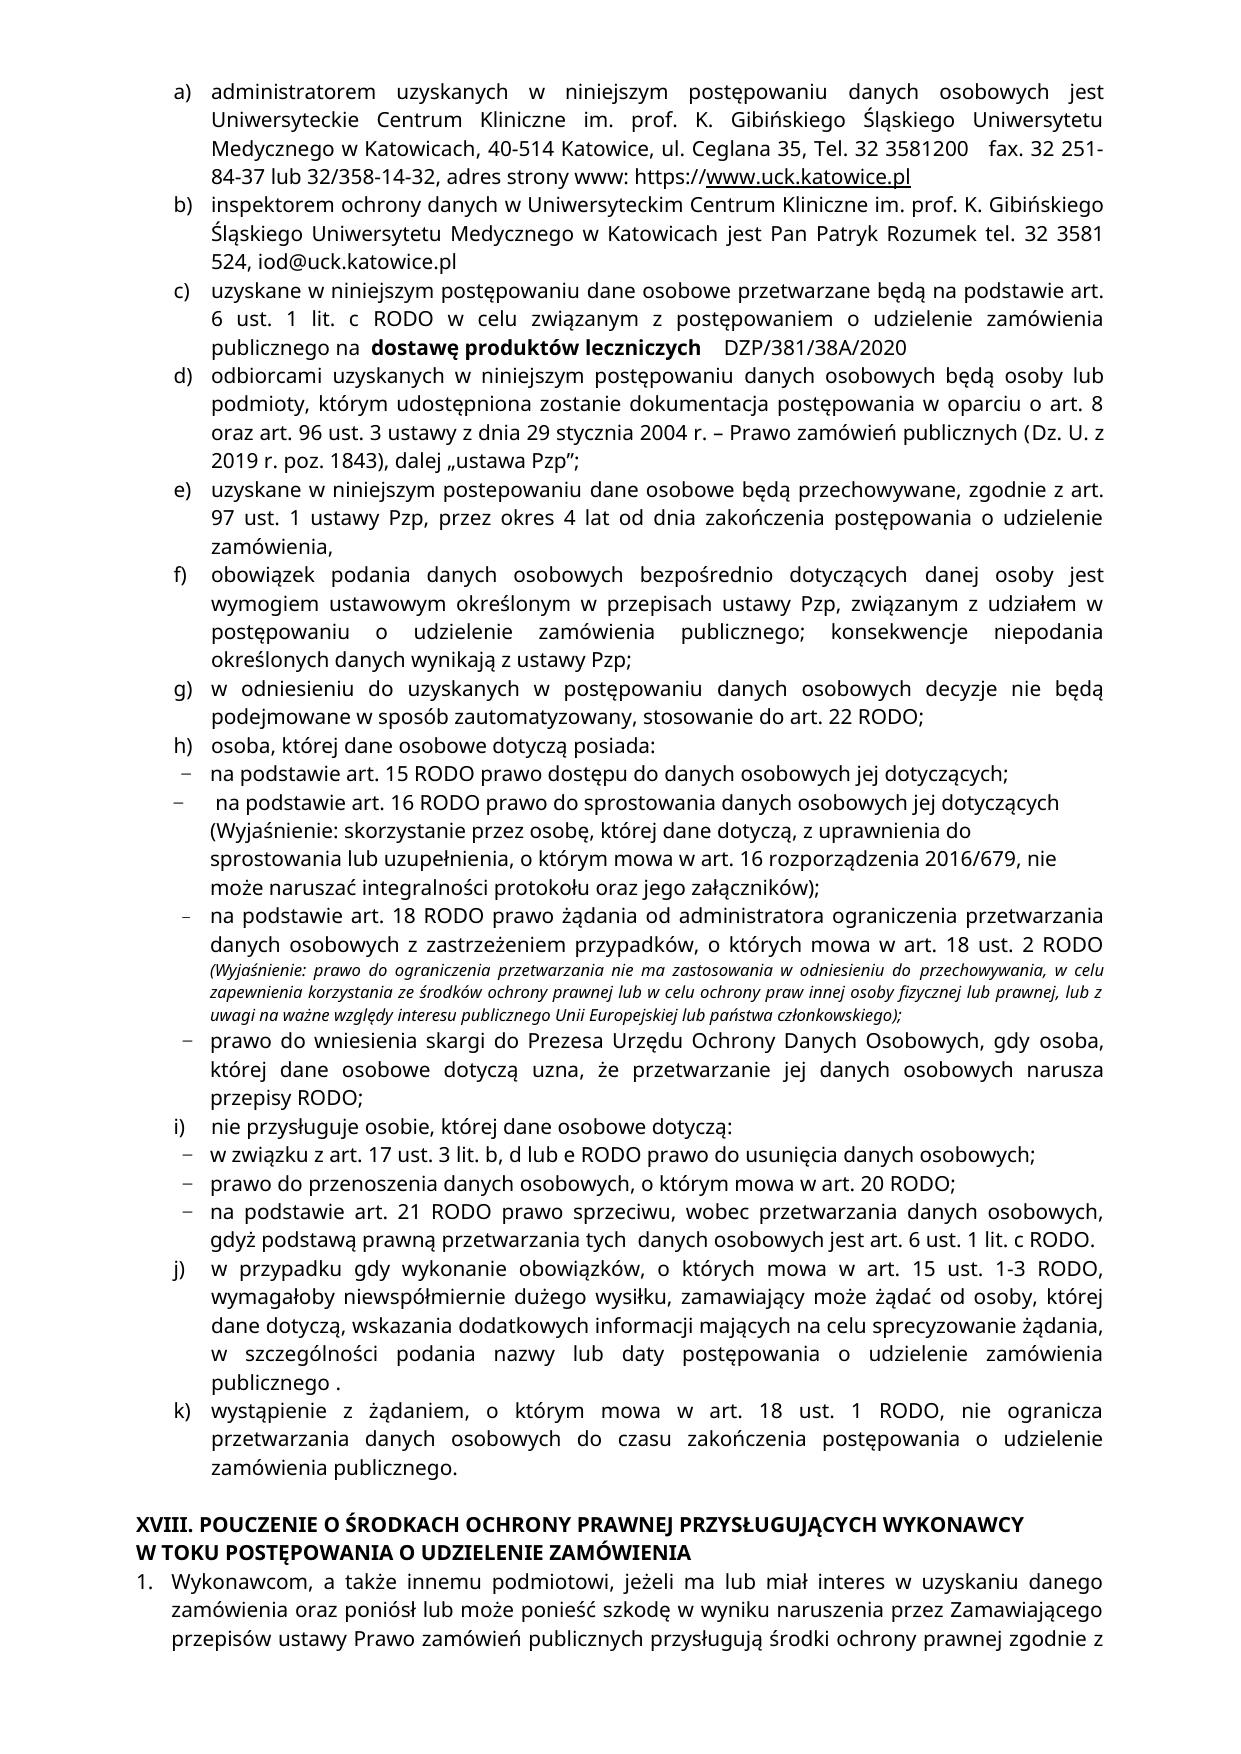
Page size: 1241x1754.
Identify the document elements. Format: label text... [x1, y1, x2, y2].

list obowiązek podania danych osobowych bezpośrednio dotyczących danej osoby jest wymogiem ustawowym określonym w przepisach ustawy Pzp, związanym z udziałem w postępowaniu o udzielenie zamówienia publicznego; konsekwencje niepodania określonych danych wynikają z ustawy Pzp; [173, 560, 1104, 674]
list inspektorem ochrony danych w Uniwersyteckim Centrum Kliniczne im. prof. K. Gibińskiego Śląskiego Uniwersytetu Medycznego w Katowicach jest Pan Patryk Rozumek tel. 32 3581 524, iod@uck.katowice.pl [173, 191, 1104, 276]
list odbiorcami uzyskanych w niniejszym postępowaniu danych osobowych będą osoby lub podmioty, którym udostępniona zostanie dokumentacja postępowania w oparciu o art. 8 oraz art. 96 ust. 3 ustawy z dnia 29 stycznia 2004 r. – Prawo zamówień publicznych (Dz. U. z 2019 r. poz. 1843), dalej „ustawa Pzp”; [173, 361, 1104, 475]
list nie przysługuje osobie, której dane osobowe dotyczą: [173, 1112, 1104, 1140]
list na podstawie art. 21 RODO prawo sprzeciwu, wobec przetwarzania danych osobowych, gdyż podstawą prawną przetwarzania tych danych osobowych jest art. 6 ust. 1 lit. c RODO. [180, 1197, 1104, 1254]
list prawo do przenoszenia danych osobowych, o którym mowa w art. 20 RODO; [180, 1169, 1104, 1197]
list na podstawie art. 16 RODO prawo do sprostowania danych osobowych jej dotyczących (Wyjaśnienie: skorzystanie przez osobę, której dane dotyczą, z uprawnienia do sprostowania lub uzupełnienia, o którym mowa w art. 16 rozporządzenia 2016/679, nie może naruszać integralności protokołu oraz jego załączników); [172, 788, 1104, 901]
list w związku z art. 17 ust. 3 lit. b, d lub e RODO prawo do usunięcia danych osobowych; [180, 1140, 1104, 1169]
list na podstawie art. 18 RODO prawo żądania od administratora ograniczenia przetwarzania danych osobowych z zastrzeżeniem przypadków, o których mowa w art. 18 ust. 2 RODO (Wyjaśnienie: prawo do ograniczenia przetwarzania nie ma zastosowania w odniesieniu do przechowywania, w celu zapewnienia korzystania ze środków ochrony prawnej lub w celu ochrony praw innej osoby fizycznej lub prawnej, lub z uwagi na ważne względy interesu publicznego Unii Europejskiej lub państwa członkowskiego); [180, 901, 1104, 1026]
list w odniesieniu do uzyskanych w postępowaniu danych osobowych decyzje nie będą podejmowane w sposób zautomatyzowany, stosowanie do art. 22 RODO; [173, 674, 1104, 731]
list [136, 1567, 1104, 1652]
list wystąpienie z żądaniem, o którym mowa w art. 18 ust. 1 RODO, nie ogranicza przetwarzania danych osobowych do czasu zakończenia postępowania o udzielenie zamówienia publicznego. [173, 1396, 1104, 1481]
text XVIII. POUCZENIE O ŚRODKACH OCHRONY PRAWNEJ PRZYSŁUGUJĄCYCH WYKONAWCY W TOKU POSTĘPOWANIA O UDZIELENIE ZAMÓWIENIA [136, 1510, 1104, 1567]
list osoba, której dane osobowe dotyczą posiada: [173, 731, 1104, 759]
list na podstawie art. 15 RODO prawo dostępu do danych osobowych jej dotyczących; [180, 759, 1104, 788]
list uzyskane w niniejszym postepowaniu dane osobowe będą przechowywane, zgodnie z art. 97 ust. 1 ustawy Pzp, przez okres 4 lat od dnia zakończenia postępowania o udzielenie zamówienia, [173, 475, 1104, 560]
list prawo do wniesienia skargi do Prezesa Urzędu Ochrony Danych Osobowych, gdy osoba, której dane osobowe dotyczą uzna, że przetwarzanie jej danych osobowych narusza przepisy RODO; [180, 1026, 1104, 1112]
list w przypadku gdy wykonanie obowiązków, o których mowa w art. 15 ust. 1-3 RODO, wymagałoby niewspółmiernie dużego wysiłku, zamawiający może żądać od osoby, której dane dotyczą, wskazania dodatkowych informacji mających na celu sprecyzowanie żądania, w szczególności podania nazwy lub daty postępowania o udzielenie zamówienia publicznego . [173, 1254, 1104, 1396]
list uzyskane w niniejszym postępowaniu dane osobowe przetwarzane będą na podstawie art. 6 ust. 1 lit. c RODO w celu związanym z postępowaniem o udzielenie zamówienia publicznego na dostawę produktów leczniczych DZP/381/38A/2020 [173, 276, 1104, 361]
list administratorem uzyskanych w niniejszym postępowaniu danych osobowych jest Uniwersyteckie Centrum Kliniczne im. prof. K. Gibińskiego Śląskiego Uniwersytetu Medycznego w Katowicach, 40-514 Katowice, ul. Ceglana 35, Tel. 32 3581200 fax. 32 251-84-37 lub 32/358-14-32, adres strony www: https://www.uck.katowice.pl [173, 77, 1104, 191]
